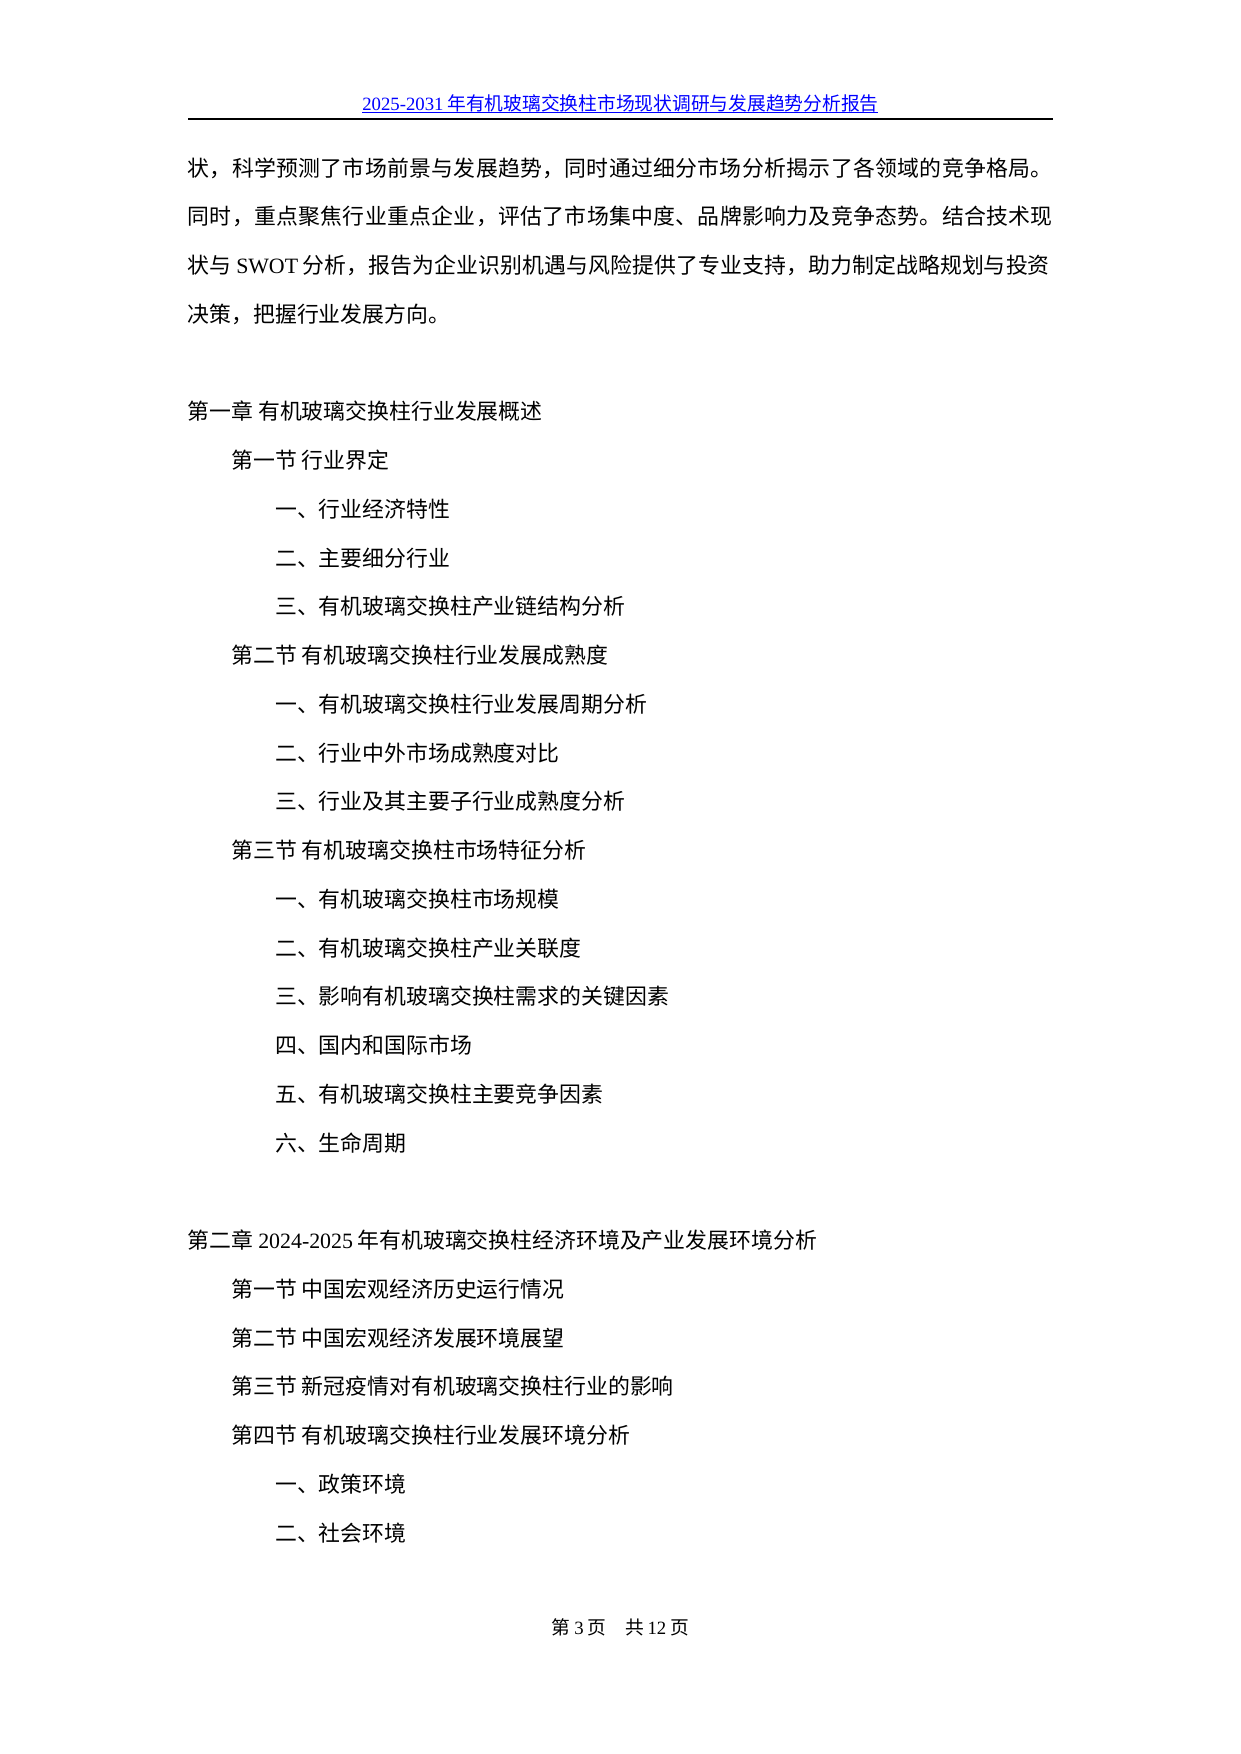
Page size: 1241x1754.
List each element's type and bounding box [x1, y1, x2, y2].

text [187, 150, 1053, 1548]
